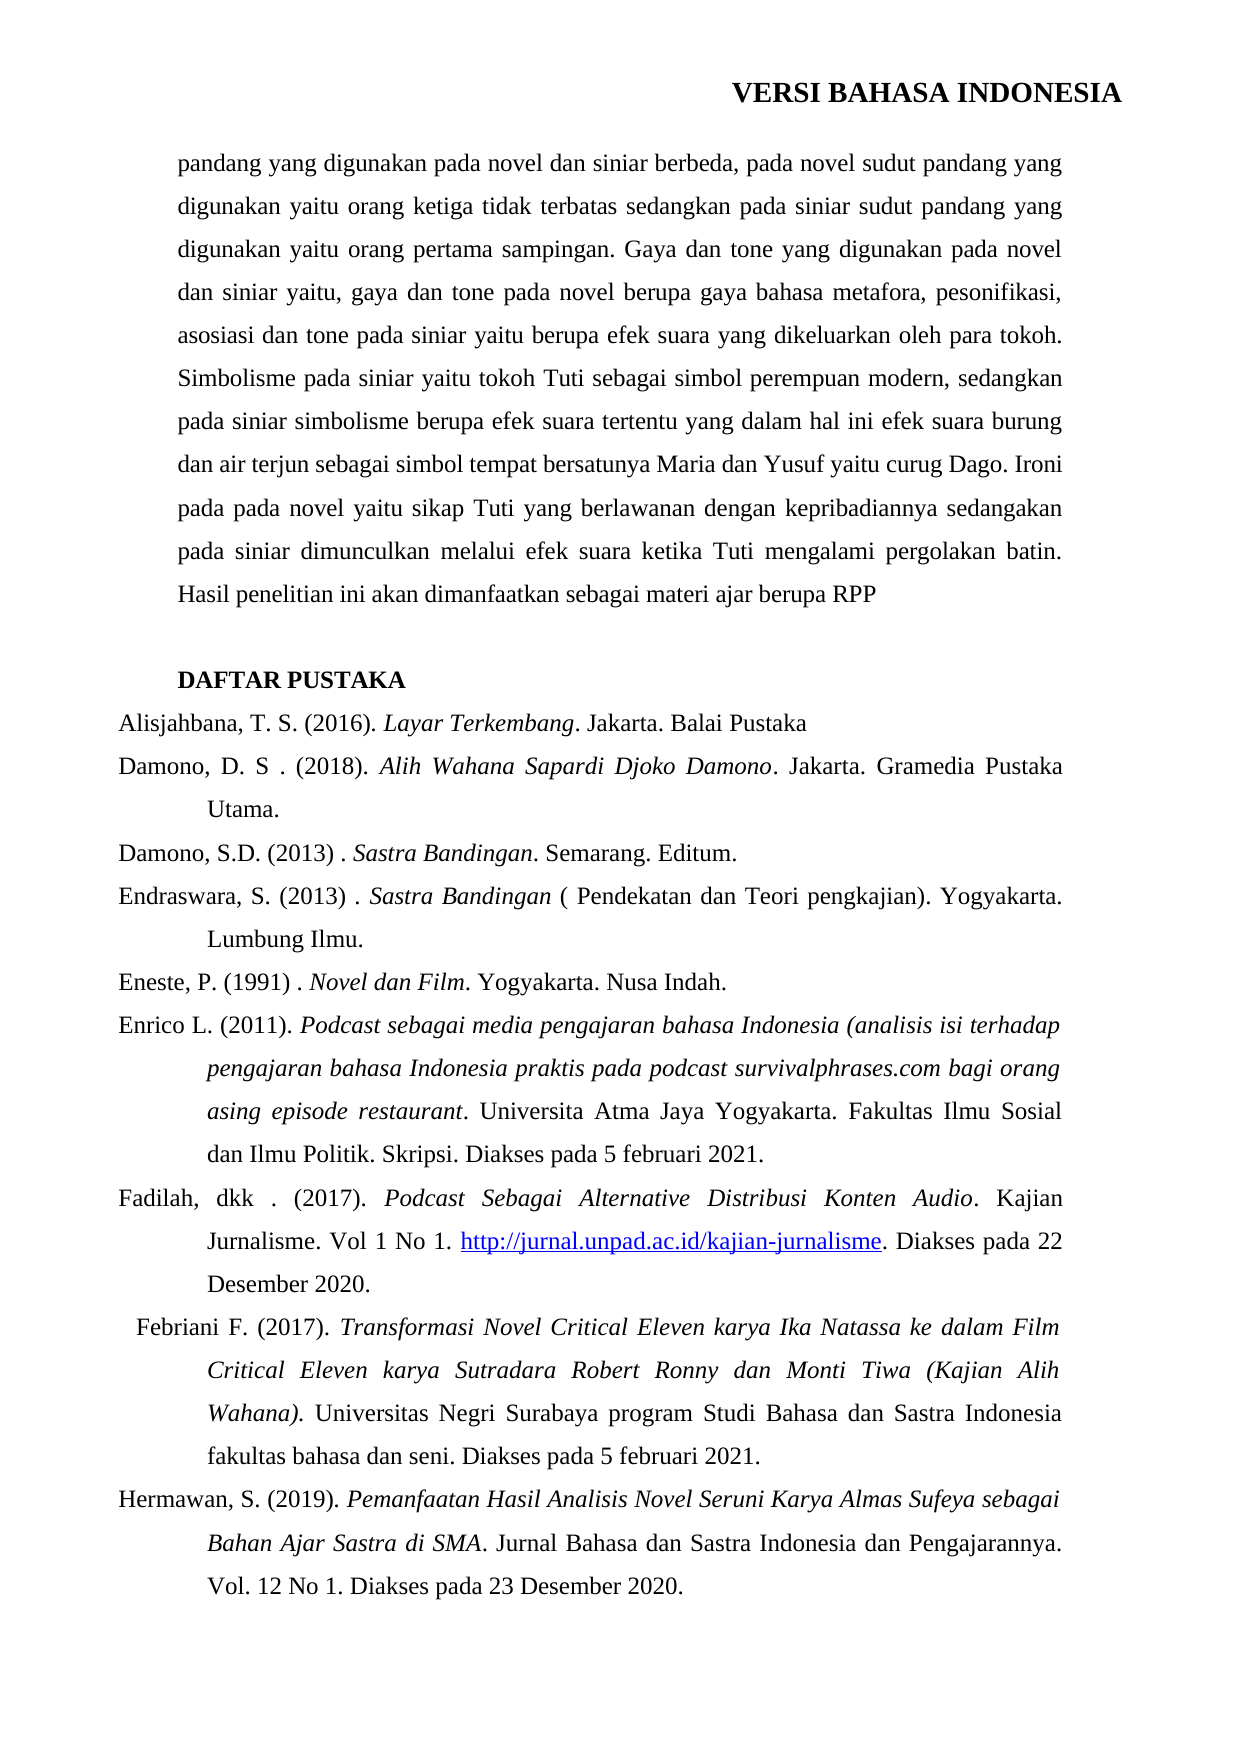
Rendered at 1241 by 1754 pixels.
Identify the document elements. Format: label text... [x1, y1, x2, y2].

text Alisjahbana, T. S. (2016). Layar Terkembang. Jakarta. Balai Pustaka [118, 708, 1063, 737]
text Damono, S.D. (2013) . Sastra Bandingan. Semarang. Editum. [118, 838, 1063, 866]
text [177, 148, 1063, 608]
text Eneste, P. (1991) . Novel dan Film. Yogyakarta. Nusa Indah. [118, 967, 1063, 996]
text Hermawan, S. (2019). Pemanfaatan Hasil Analisis Novel Seruni Karya Almas Sufeya sebagai Bahan Ajar Sastra di SMA. Jurnal Bahasa dan Sastra Indonesia dan Pengajarannya. Vol. 12 No 1. Diakses pada 23 Desember 2020. [118, 1484, 1063, 1599]
text Damono, D. S . (2018). Alih Wahana Sapardi Djoko Damono. Jakarta. Gramedia Pustaka Utama. [118, 751, 1063, 823]
text Febriani F. (2017). Transformasi Novel Critical Eleven karya Ika Natassa ke dalam Film Critical Eleven karya Sutradara Robert Ronny dan Monti Tiwa (Kajian Alih Wahana). Universitas Negri Surabaya program Studi Bahasa dan Sastra Indonesia fakultas bahasa dan seni. Diakses pada 5 februari 2021. [118, 1312, 1063, 1470]
text Enrico L. (2011). Podcast sebagai media pengajaran bahasa Indonesia (analisis isi terhadap pengajaran bahasa Indonesia praktis pada podcast survivalphrases.com bagi orang asing episode restaurant. Universita Atma Jaya Yogyakarta. Fakultas Ilmu Sosial dan Ilmu Politik. Skripsi. Diakses pada 5 februari 2021. [118, 1010, 1063, 1168]
text Fadilah, dkk . (2017). Podcast Sebagai Alternative Distribusi Konten Audio. Kajian Jurnalisme. Vol 1 No 1. http://jurnal.unpad.ac.id/kajian-jurnalisme. Diakses pada 22 Desember 2020. [118, 1183, 1063, 1298]
text Endraswara, S. (2013) . Sastra Bandingan ( Pendekatan dan Teori pengkajian). Yogyakarta. Lumbung Ilmu. [118, 881, 1063, 953]
text DAFTAR PUSTAKA [177, 665, 1063, 694]
